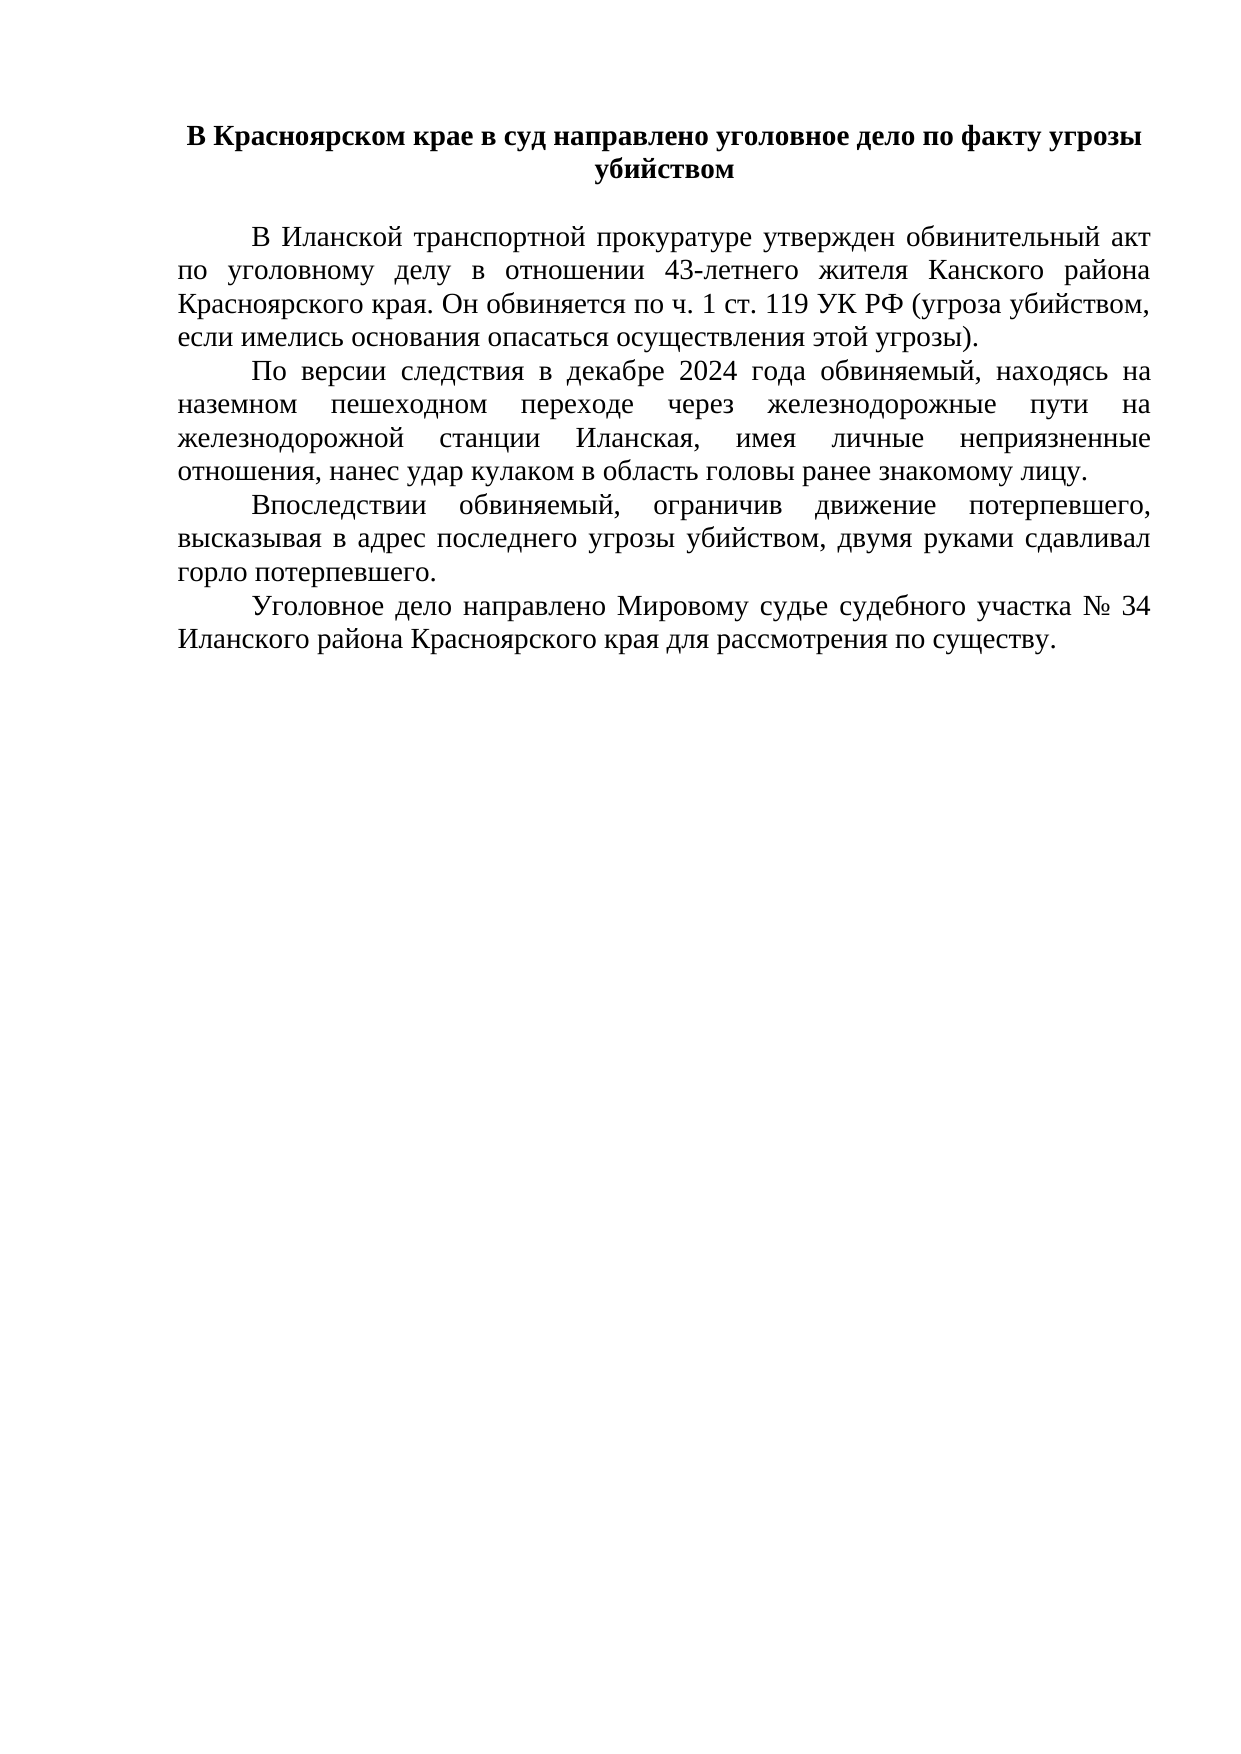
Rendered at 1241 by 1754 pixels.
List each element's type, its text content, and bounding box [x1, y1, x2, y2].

text В Красноярском крае в суд направлено уголовное дело по факту угрозы убийством [177, 118, 1152, 185]
text Уголовное дело направлено Мировому судье судебного участка № 34 Иланского района Красноярского края для рассмотрения по существу. [177, 588, 1152, 655]
text В Иланской транспортной прокуратуре утвержден обвинительный акт по уголовному делу в отношении 43-летнего жителя Канского района Красноярского края. Он обвиняется по ч. 1 ст. 119 УК РФ (угроза убийством, если имелись основания опасаться осуществления этой угрозы). [177, 219, 1152, 353]
text По версии следствия в декабре 2024 года обвиняемый, находясь на наземном пешеходном переходе через железнодорожные пути на железнодорожной станции Иланская, имея личные неприязненные отношения, нанес удар кулаком в область головы ранее знакомому лицу. [177, 353, 1152, 487]
text Впоследствии обвиняемый, ограничив движение потерпевшего, высказывая в адрес последнего угрозы убийством, двумя руками сдавливал горло потерпевшего. [177, 487, 1152, 588]
